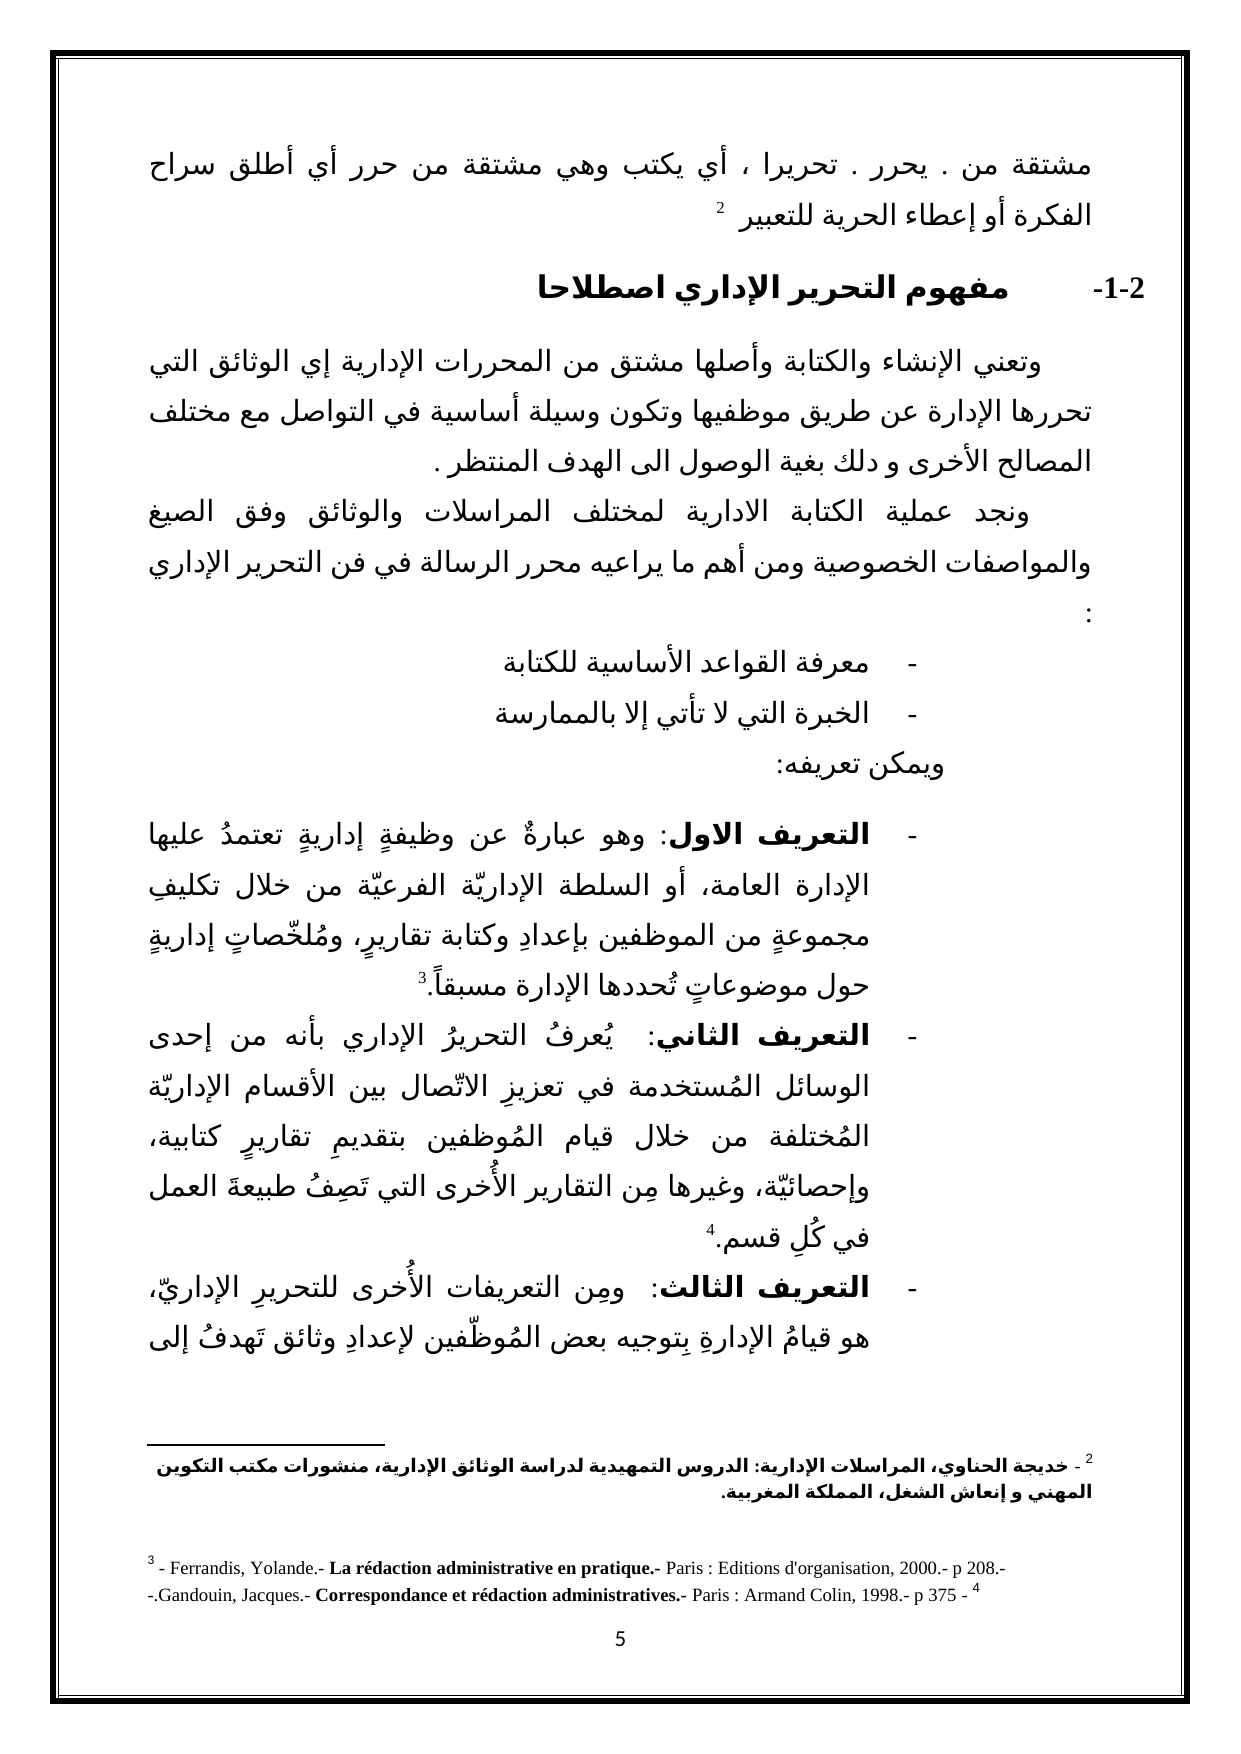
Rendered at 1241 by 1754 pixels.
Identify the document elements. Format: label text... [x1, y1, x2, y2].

list الخبرة التي لا تأتي إلا بالممارسة [147, 696, 908, 729]
text وتعني الإنشاء والكتابة وأصلها مشتق من المحررات الإدارية إي الوثائق التي تحررها الإدارة عن طريق موظفيها وتكون وسيلة أساسية في التواصل مع مختلف المصالح الأخرى و دلك بغية الوصول الى الهدف المنتظر . [147, 344, 1093, 478]
list معرفة القواعد الأساسية للكتابة [147, 646, 908, 679]
list مفهوم التحرير الإداري اصطلاحا [147, 269, 1093, 305]
text ويمكن تعريفه: [147, 746, 945, 780]
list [147, 1270, 908, 1354]
text ونجد عملية الكتابة الادارية لمختلف المراسلات والوثائق وفق الصيغ والمواصفات الخصوصية ومن أهم ما يراعيه محرر الرسالة في فن التحرير الإداري : [147, 494, 1093, 629]
list التعريف الثاني: يُعرفُ التحريرُ الإداري بأنه من إحدى الوسائل المُستخدمة في تعزيزِ الاتّصال بين الأقسام الإداريّة المُختلفة من خلال قيام المُوظفين بتقديمِ تقاريرٍ كتابية، وإحصائيّة، وغيرها مِن التقارير الأُخرى التي تَصِفُ طبيعةَ العمل في كُلِ قسم. [147, 1018, 908, 1253]
list التعريف الاول: وهو عبارةٌ عن وظيفةٍ إداريةٍ تعتمدُ عليها الإدارة العامة، أو السلطة الإداريّة الفرعيّة من خلال تكليفِ مجموعةٍ من الموظفين بإعدادِ وكتابة تقاريرٍ، ومُلخّصاتٍ إداريةٍ حول موضوعاتٍ تُحددها الإدارة مسبقاً. [147, 817, 908, 1002]
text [147, 147, 1093, 231]
